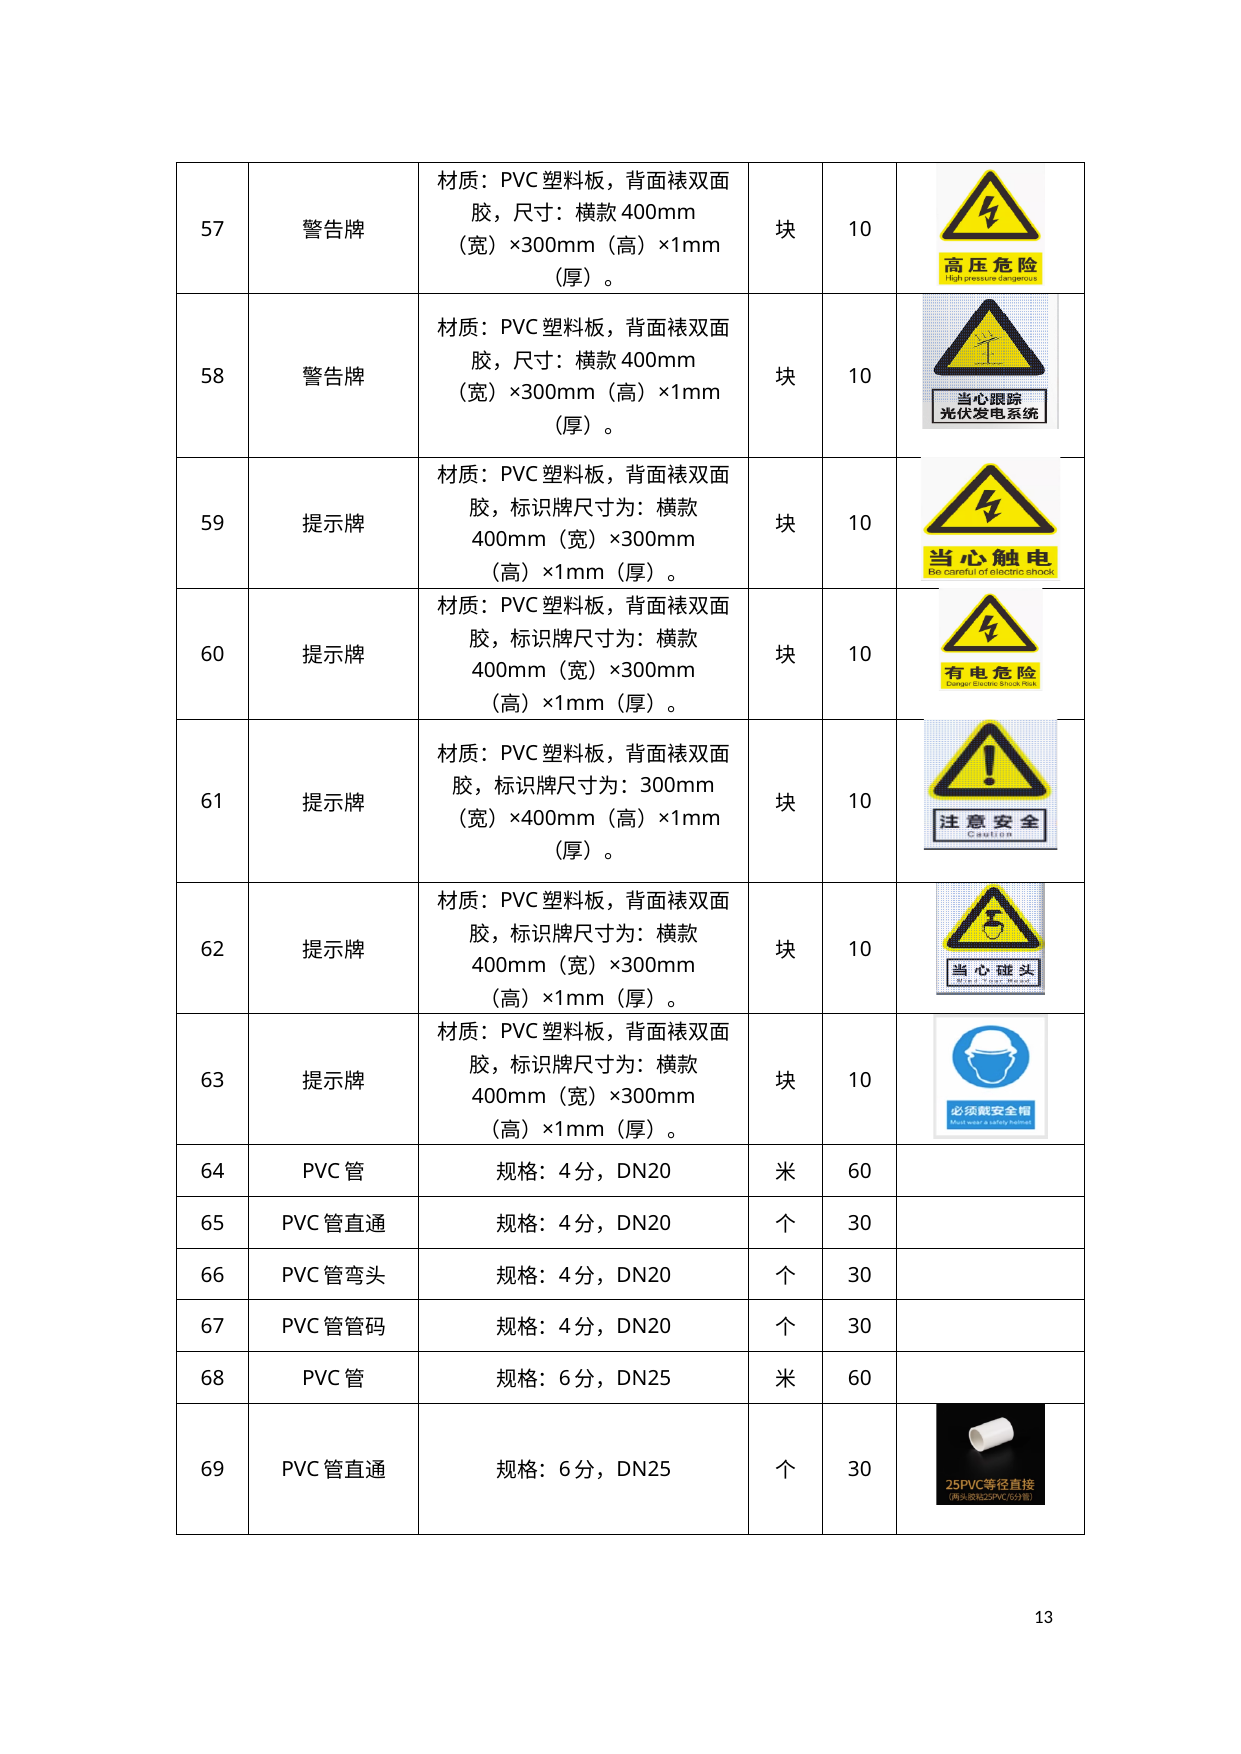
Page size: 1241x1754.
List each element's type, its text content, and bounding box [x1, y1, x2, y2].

table_cell 提示牌 [249, 1014, 418, 1144]
table_cell 65 [177, 1197, 248, 1248]
table_cell [897, 294, 1084, 457]
table_cell 材质：PVC塑料板，背面裱双面胶，尺寸：横款400mm（宽）×300mm（高）×1mm（厚）。 [419, 294, 748, 457]
table_cell 规格：4分，DN20 [419, 1249, 748, 1299]
picture [936, 883, 1045, 995]
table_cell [419, 163, 748, 293]
table_cell [897, 1352, 1084, 1403]
table_cell 材质：PVC塑料板，背面裱双面胶，标识牌尺寸为：横款400mm（宽）×300mm（高）×1mm（厚）。 [419, 883, 748, 1013]
picture [936, 1403, 1045, 1505]
table_cell 材质：PVC塑料板，背面裱双面胶，标识牌尺寸为：300mm（宽）×400mm（高）×1mm（厚）。 [419, 720, 748, 882]
table_cell PVC管 [249, 1145, 418, 1196]
table_cell 个 [749, 1404, 822, 1534]
table_cell 规格：4分，DN20 [419, 1197, 748, 1248]
table_cell 规格：4分，DN20 [419, 1145, 748, 1196]
picture [933, 1014, 1048, 1139]
table_cell 个 [749, 1249, 822, 1299]
table_cell 10 [823, 458, 896, 588]
table_cell 10 [823, 589, 896, 719]
picture [922, 294, 1059, 429]
table_cell 块 [749, 458, 822, 588]
table_cell 62 [177, 883, 248, 1013]
table_cell 60 [823, 1352, 896, 1403]
table_cell 提示牌 [249, 883, 418, 1013]
table_cell 63 [177, 1014, 248, 1144]
table_cell 60 [177, 589, 248, 719]
table_cell PVC管直通 [249, 1197, 418, 1248]
table_cell 块 [749, 294, 822, 457]
table_cell [897, 720, 1084, 882]
table_cell 69 [177, 1404, 248, 1534]
table_cell 米 [749, 1352, 822, 1403]
table_cell [897, 1197, 1084, 1248]
table_cell 规格：6分，DN25 [419, 1404, 748, 1534]
picture [936, 163, 1045, 286]
picture [920, 457, 1061, 581]
table_cell 警告牌 [249, 163, 418, 293]
table_cell PVC管 [249, 1352, 418, 1403]
table_cell [897, 1014, 1084, 1144]
table_cell 66 [177, 1249, 248, 1299]
table_cell 块 [749, 720, 822, 882]
table_cell 10 [823, 883, 896, 1013]
table_cell PVC管直通 [249, 1404, 418, 1534]
table_cell 30 [823, 1404, 896, 1534]
picture [923, 719, 1058, 850]
table_cell 材质：PVC塑料板，背面裱双面胶，标识牌尺寸为：横款400mm（宽）×300mm（高）×1mm（厚）。 [419, 589, 748, 719]
table_cell 警告牌 [249, 294, 418, 457]
table_cell [897, 883, 1084, 1013]
table_cell 块 [749, 1014, 822, 1144]
table_cell 58 [177, 294, 248, 457]
table_cell 材质：PVC塑料板，背面裱双面胶，标识牌尺寸为：横款400mm（宽）×300mm（高）×1mm（厚）。 [419, 458, 748, 588]
table_cell PVC管弯头 [249, 1249, 418, 1299]
table_cell [897, 1145, 1084, 1196]
table_cell 30 [823, 1197, 896, 1248]
table_cell 块 [749, 163, 822, 293]
table_cell 10 [823, 1014, 896, 1144]
picture [938, 588, 1043, 691]
table_cell 米 [749, 1145, 822, 1196]
table_cell 64 [177, 1145, 248, 1196]
table_cell [897, 163, 1084, 293]
table_cell 个 [749, 1300, 822, 1351]
table_cell 提示牌 [249, 458, 418, 588]
table_cell 59 [177, 458, 248, 588]
table_cell [897, 458, 1084, 588]
table_cell 规格：4分，DN20 [419, 1300, 748, 1351]
table_cell 10 [823, 294, 896, 457]
table_cell 提示牌 [249, 720, 418, 882]
table_cell [897, 1404, 1084, 1534]
table_cell 10 [823, 163, 896, 293]
table_cell 67 [177, 1300, 248, 1351]
table_cell [897, 1249, 1084, 1299]
table_cell 材质：PVC塑料板，背面裱双面胶，标识牌尺寸为：横款400mm（宽）×300mm（高）×1mm（厚）。 [419, 1014, 748, 1144]
table_cell 10 [823, 720, 896, 882]
table_cell 块 [749, 883, 822, 1013]
table_cell PVC管管码 [249, 1300, 418, 1351]
table_cell 30 [823, 1300, 896, 1351]
table_cell 61 [177, 720, 248, 882]
table_cell 块 [749, 589, 822, 719]
table_cell [897, 589, 1084, 719]
table_cell 57 [177, 163, 248, 293]
table_cell [897, 1300, 1084, 1351]
table_cell 68 [177, 1352, 248, 1403]
table_cell 规格：6分，DN25 [419, 1352, 748, 1403]
table_cell 30 [823, 1249, 896, 1299]
table_cell 60 [823, 1145, 896, 1196]
table_cell 个 [749, 1197, 822, 1248]
table_cell 提示牌 [249, 589, 418, 719]
